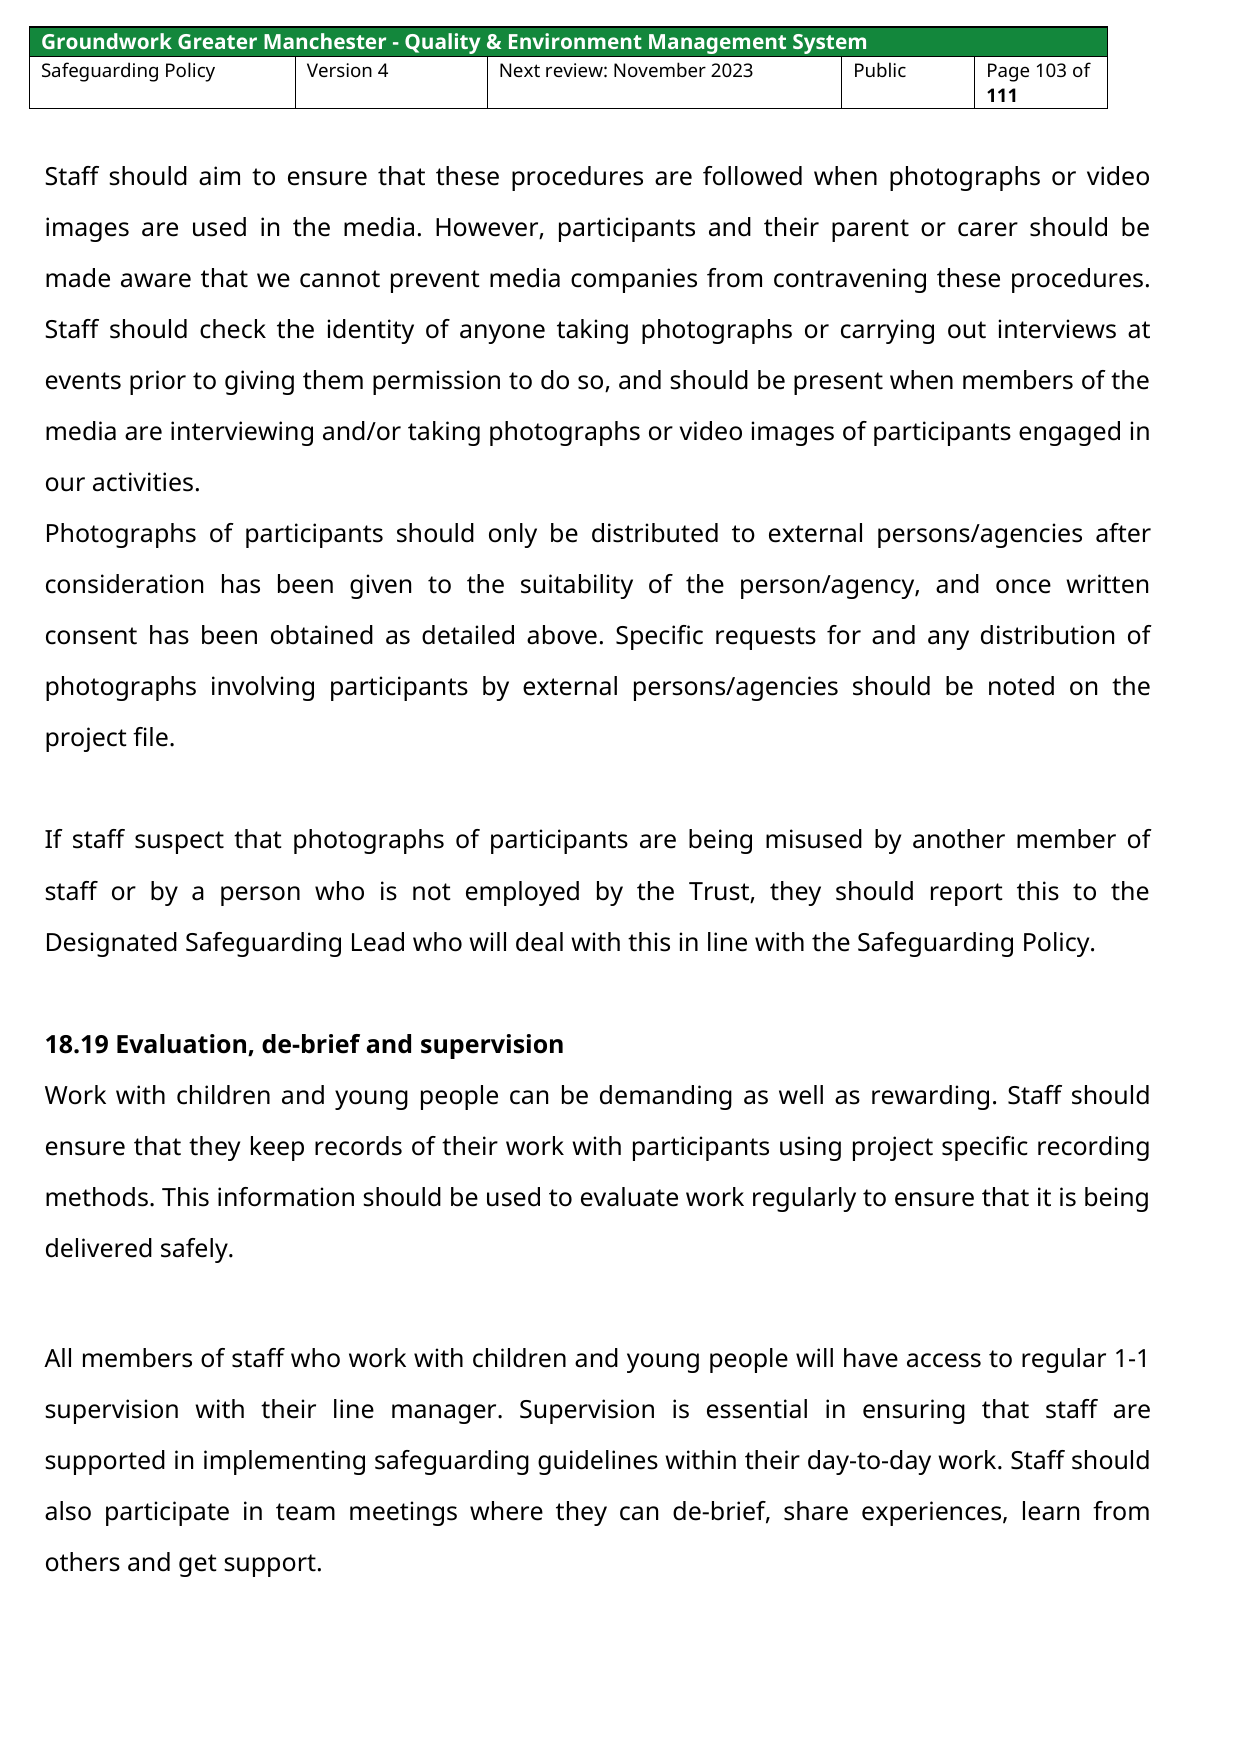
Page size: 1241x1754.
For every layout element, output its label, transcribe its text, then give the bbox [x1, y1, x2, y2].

text Staff should aim to ensure that these procedures are followed when photographs or video images are used in the media. However, participants and their parent or carer should be made aware that we cannot prevent media companies from contravening these procedures. Staff should check the identity of anyone taking photographs or carrying out interviews at events prior to giving them permission to do so, and should be present when members of the media are interviewing and/or taking photographs or video images of participants engaged in our activities. [44, 158, 1152, 499]
subtitle 18.19 Evaluation, de-brief and supervision [44, 1026, 1171, 1060]
text Photographs of participants should only be distributed to external persons/agencies after consideration has been given to the suitability of the person/agency, and once written consent has been obtained as detailed above. Specific requests for and any distribution of photographs involving participants by external persons/agencies should be noted on the project file. [44, 516, 1152, 754]
text If staff suspect that photographs of participants are being misused by another member of staff or by a person who is not employed by the Trust, they should report this to the Designated Safeguarding Lead who will deal with this in line with the Safeguarding Policy. [44, 822, 1152, 958]
text Work with children and young people can be demanding as well as rewarding. Staff should ensure that they keep records of their work with participants using project specific recording methods. This information should be used to evaluate work regularly to ensure that it is being delivered safely. [44, 1077, 1152, 1264]
text All members of staff who work with children and young people will have access to regular 1-1 supervision with their line manager. Supervision is essential in ensuring that staff are supported in implementing safeguarding guidelines within their day-to-day work. Staff should also participate in team meetings where they can de-brief, share experiences, learn from others and get support. [44, 1341, 1152, 1579]
